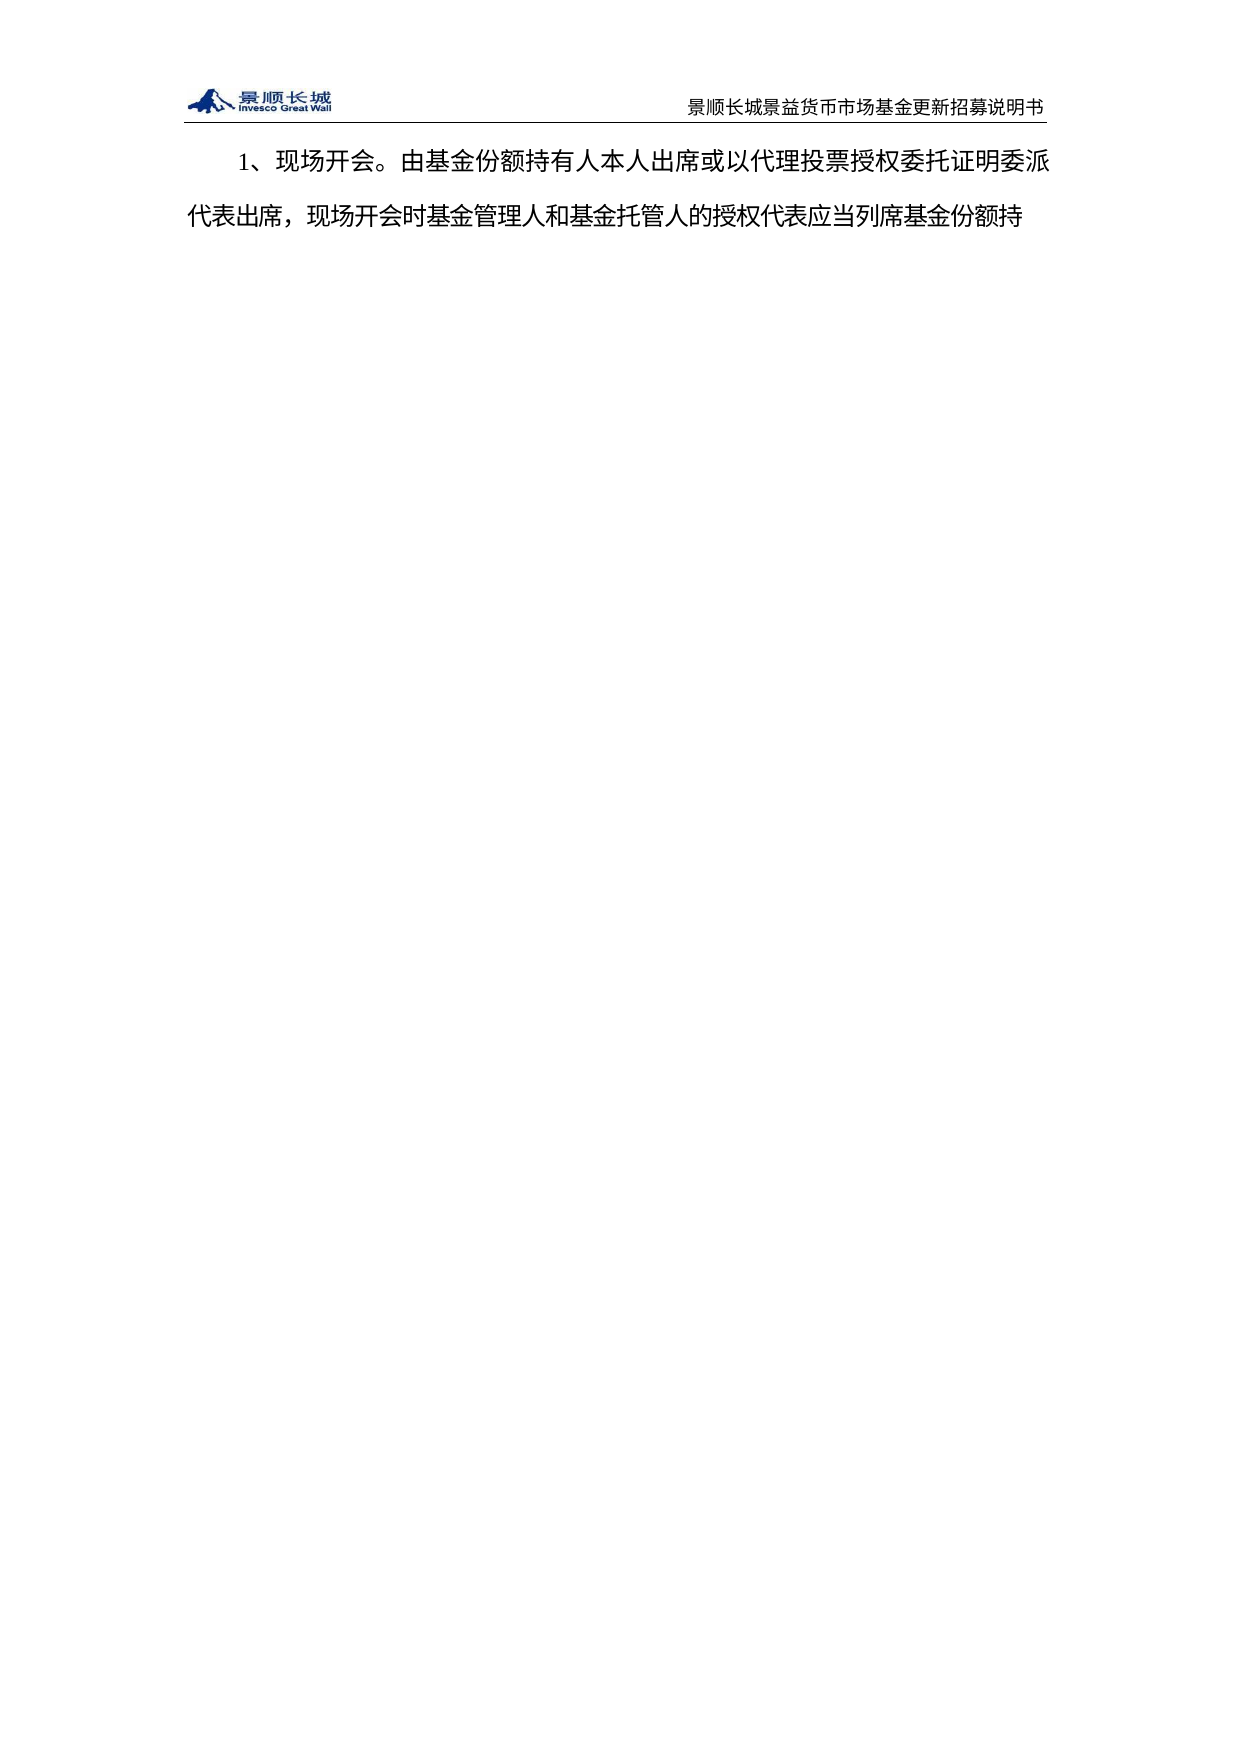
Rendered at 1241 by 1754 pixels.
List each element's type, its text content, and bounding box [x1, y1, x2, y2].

picture [187, 88, 332, 114]
text 1、现场开会。由基金份额持有人本人出席或以代理投票授权委托证明委派代表出席，现场开会时基金管理人和基金托管人的授权代表应当列席基金份额持 [187, 142, 1053, 233]
